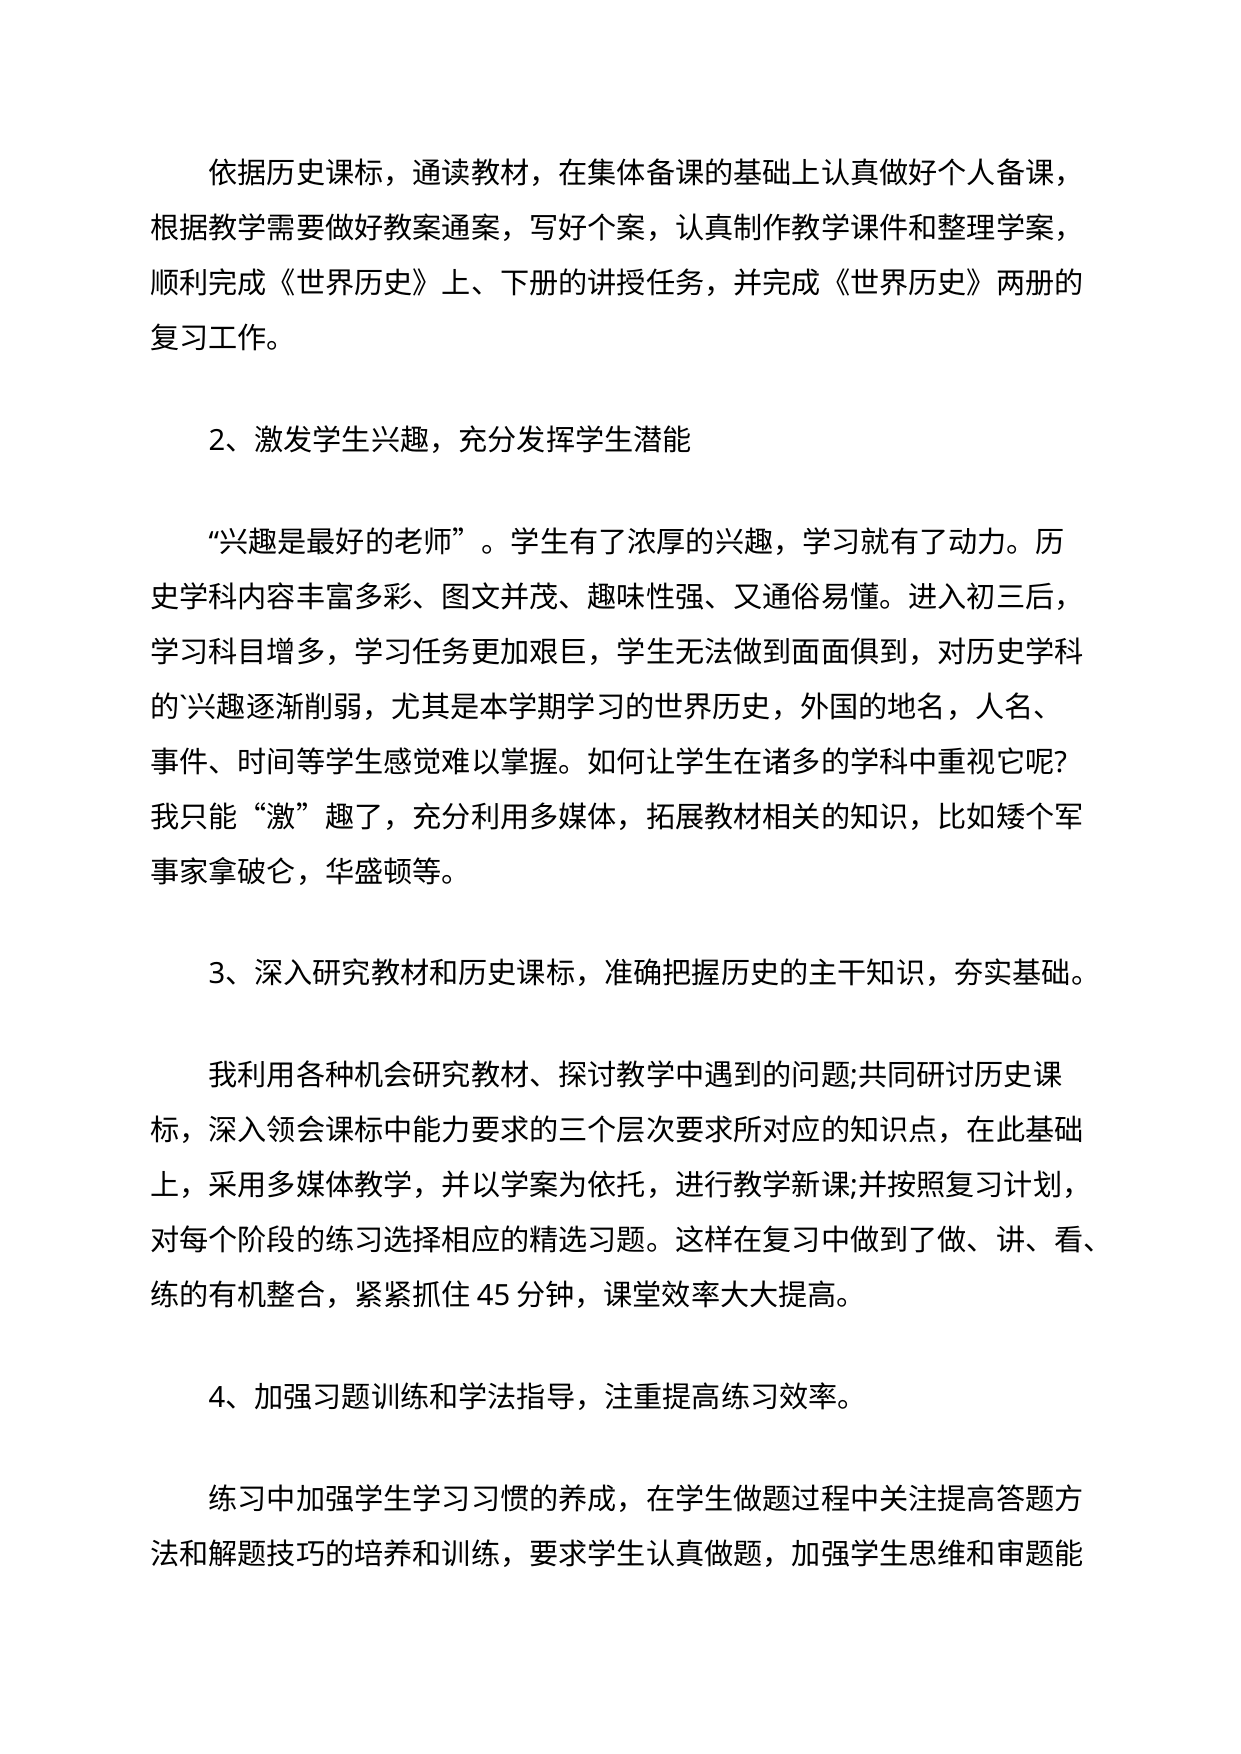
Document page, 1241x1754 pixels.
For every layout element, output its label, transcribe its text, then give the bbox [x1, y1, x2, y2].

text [150, 1476, 1090, 1573]
text 2、激发学生兴趣，充分发挥学生潜能 [150, 416, 1090, 459]
text 依据历史课标，通读教材，在集体备课的基础上认真做好个人备课，根据教学需要做好教案通案，写好个案，认真制作教学课件和整理学案，顺利完成《世界历史》上、下册的讲授任务，并完成《世界历史》两册的复习工作。 [150, 150, 1090, 357]
text 4、加强习题训练和学法指导，注重提高练习效率。 [150, 1374, 1090, 1416]
text “兴趣是最好的老师”。学生有了浓厚的兴趣，学习就有了动力。历史学科内容丰富多彩、图文并茂、趣味性强、又通俗易懂。进入初三后，学习科目增多，学习任务更加艰巨，学生无法做到面面俱到，对历史学科的`兴趣逐渐削弱，尤其是本学期学习的世界历史，外国的地名，人名、事件、时间等学生感觉难以掌握。如何让学生在诸多的学科中重视它呢?我只能“激”趣了，充分利用多媒体，拓展教材相关的知识，比如矮个军事家拿破仑，华盛顿等。 [150, 518, 1090, 890]
text 3、深入研究教材和历史课标，准确把握历史的主干知识，夯实基础。 [150, 950, 1090, 992]
text 我利用各种机会研究教材、探讨教学中遇到的问题;共同研讨历史课标，深入领会课标中能力要求的三个层次要求所对应的知识点，在此基础上，采用多媒体教学，并以学案为依托，进行教学新课;并按照复习计划，对每个阶段的练习选择相应的精选习题。这样在复习中做到了做、讲、看、练的有机整合，紧紧抓住45分钟，课堂效率大大提高。 [150, 1052, 1090, 1314]
